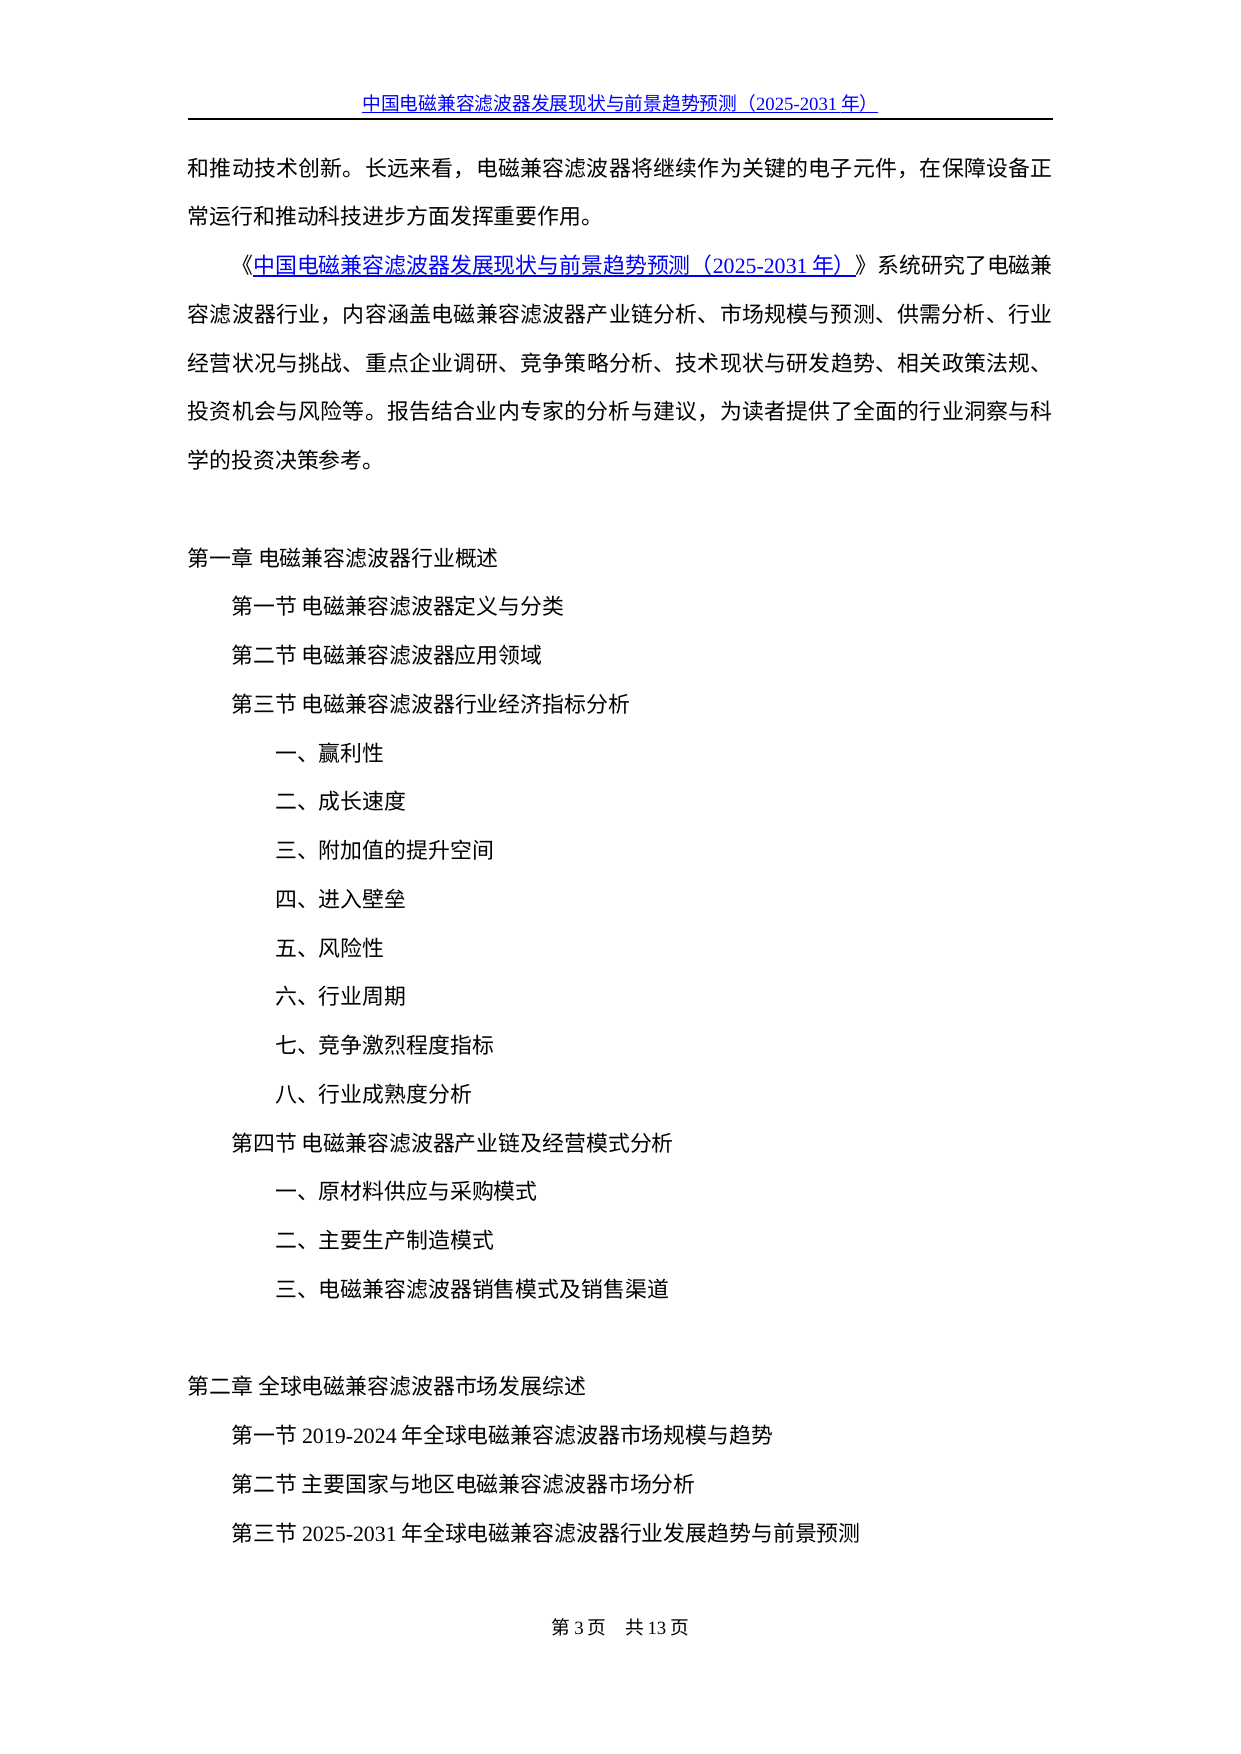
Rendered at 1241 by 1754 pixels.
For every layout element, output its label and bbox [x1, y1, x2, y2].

text [187, 150, 1053, 1548]
